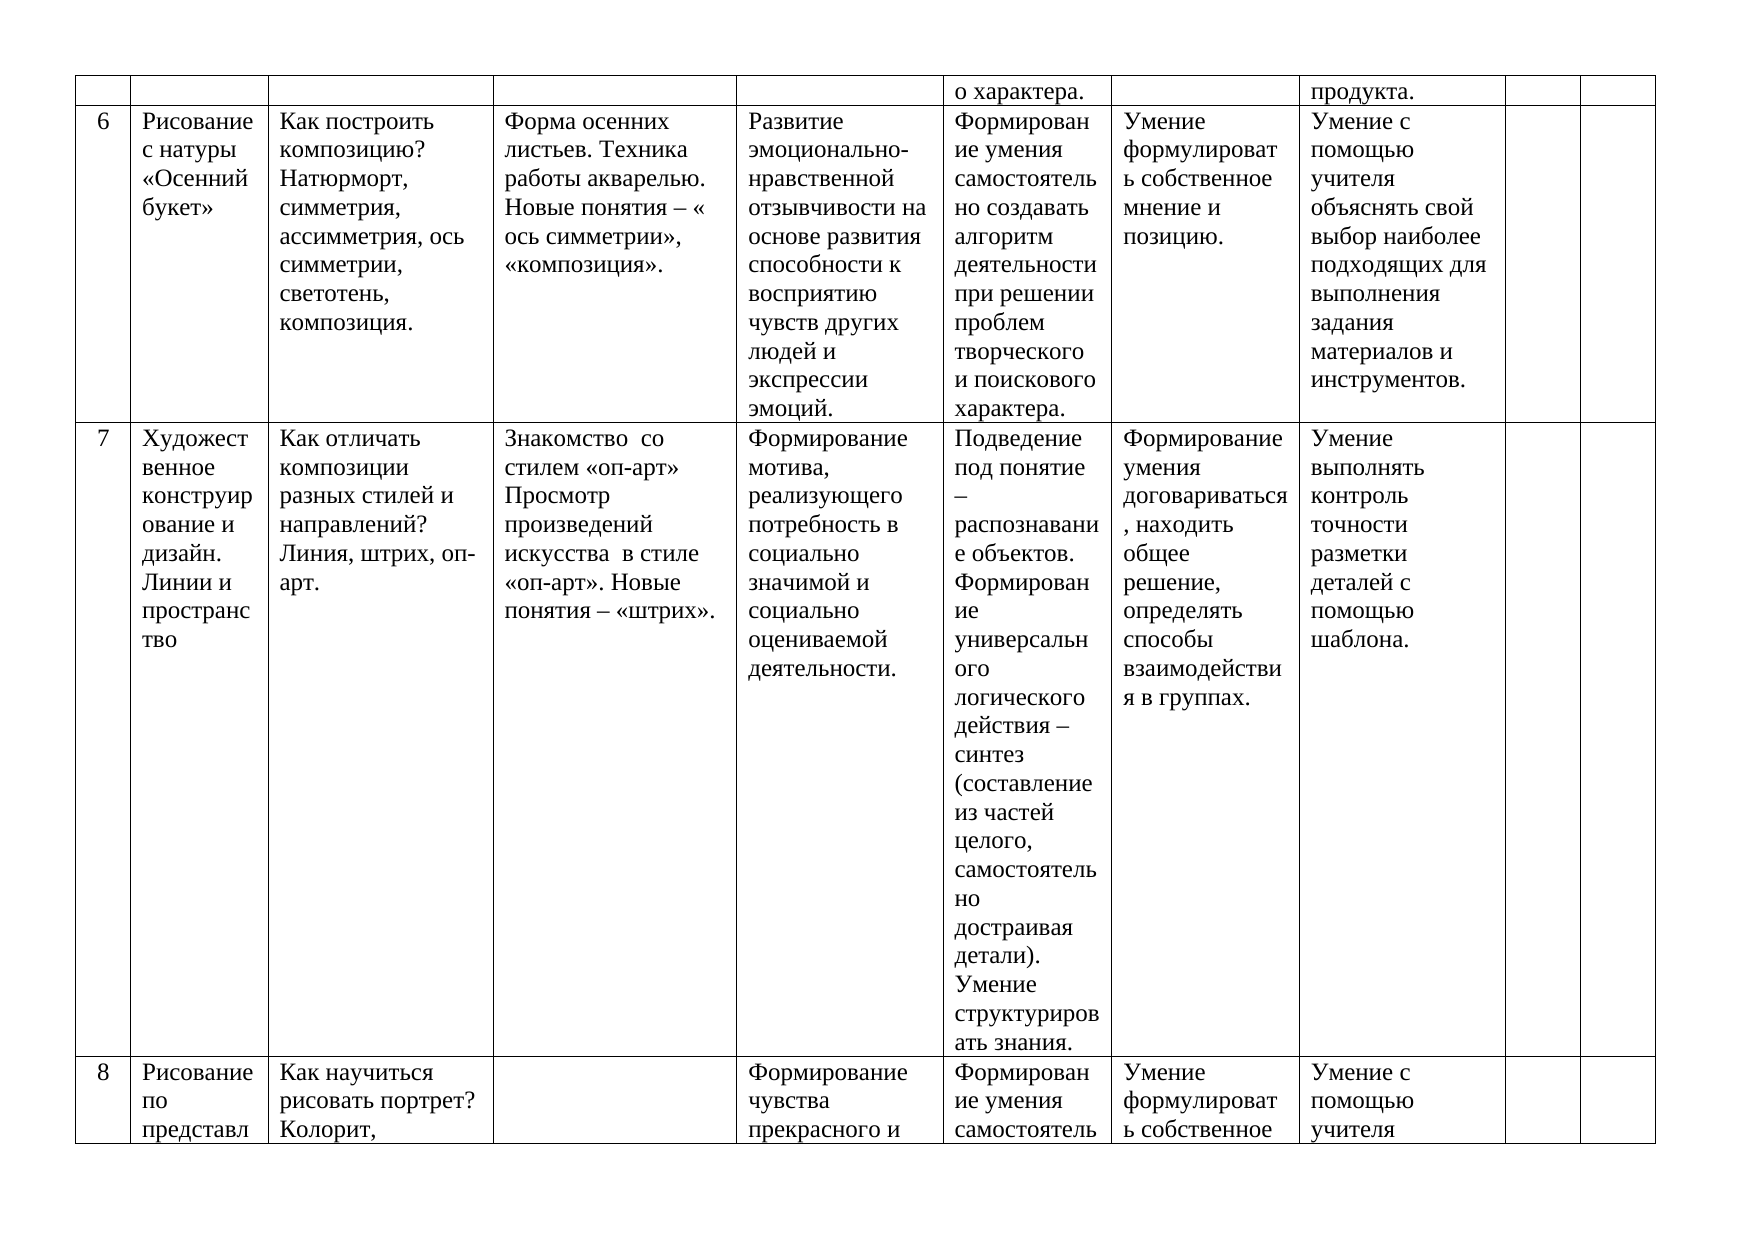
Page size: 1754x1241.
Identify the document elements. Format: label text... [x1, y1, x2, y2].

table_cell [1300, 1057, 1505, 1143]
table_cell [1112, 76, 1299, 105]
table_cell Художественное конструирование и дизайн. Линии и пространство [131, 423, 268, 1056]
table_cell [1506, 423, 1580, 1056]
table_cell [1506, 106, 1580, 422]
table_cell [1506, 76, 1580, 105]
table_cell Форма осенних листьев. Техника работы акварелью. Новые понятия – « ось симметрии», «композиция». [494, 106, 736, 422]
table_cell 7 [76, 423, 130, 1056]
table_cell 6 [76, 106, 130, 422]
table_cell Как отличать композиции разных стилей и направлений? Линия, штрих, оп-арт. [269, 423, 493, 1056]
table_cell Умение выполнять контроль точности разметки деталей с помощью шаблона. [1300, 423, 1505, 1056]
table_cell [1581, 106, 1655, 422]
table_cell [131, 76, 268, 105]
table_cell [494, 1057, 736, 1143]
table_cell Знакомство со стилем «оп-арт» Просмотр произведений искусства в стиле «оп-арт». Новые понятия – «штрих». [494, 423, 736, 1056]
table_cell Формирование умения договариваться, находить общее решение, определять способы взаимодействия в группах. [1112, 423, 1299, 1056]
table_cell [1506, 1057, 1580, 1143]
table_cell 5 [76, 76, 130, 105]
table_cell Формирование умения самостоятельно создавать алгоритм деятельности при решении проблем творческого и поискового характера. [944, 106, 1111, 422]
table_cell 8 [76, 1057, 130, 1143]
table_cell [494, 76, 736, 105]
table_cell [131, 1057, 268, 1143]
table_cell Формирование мотива, реализующего потребность в социально значимой и социально оцениваемой деятельности. [737, 423, 943, 1056]
table_cell Развитие эмоционально-нравственной отзывчивости на основе развития способности к восприятию чувств других людей и экспрессии эмоций. [737, 106, 943, 422]
table_cell Рисование с натуры «Осенний букет» [131, 106, 268, 422]
table_cell [1581, 1057, 1655, 1143]
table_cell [737, 1057, 943, 1143]
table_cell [944, 76, 1111, 105]
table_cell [944, 1057, 1111, 1143]
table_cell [269, 1057, 493, 1143]
table_cell [1581, 423, 1655, 1056]
table_cell Подведение под понятие – распознавание объектов. Формирование универсального логического действия – синтез (составление из частей целого, самостоятельно достраивая детали). Умение структурировать знания. [944, 423, 1111, 1056]
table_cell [1300, 76, 1505, 105]
table_cell Умение с помощью учителя объяснять свой выбор наиболее подходящих для выполнения задания материалов и инструментов. [1300, 106, 1505, 422]
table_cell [737, 76, 943, 105]
table_cell Как построить композицию? Натюрморт, симметрия, ассимметрия, ось симметрии, светотень, композиция. [269, 106, 493, 422]
table_cell Умение формулировать собственное мнение и позицию. [1112, 106, 1299, 422]
table_cell [1581, 76, 1655, 105]
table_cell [1112, 1057, 1299, 1143]
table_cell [269, 76, 493, 105]
